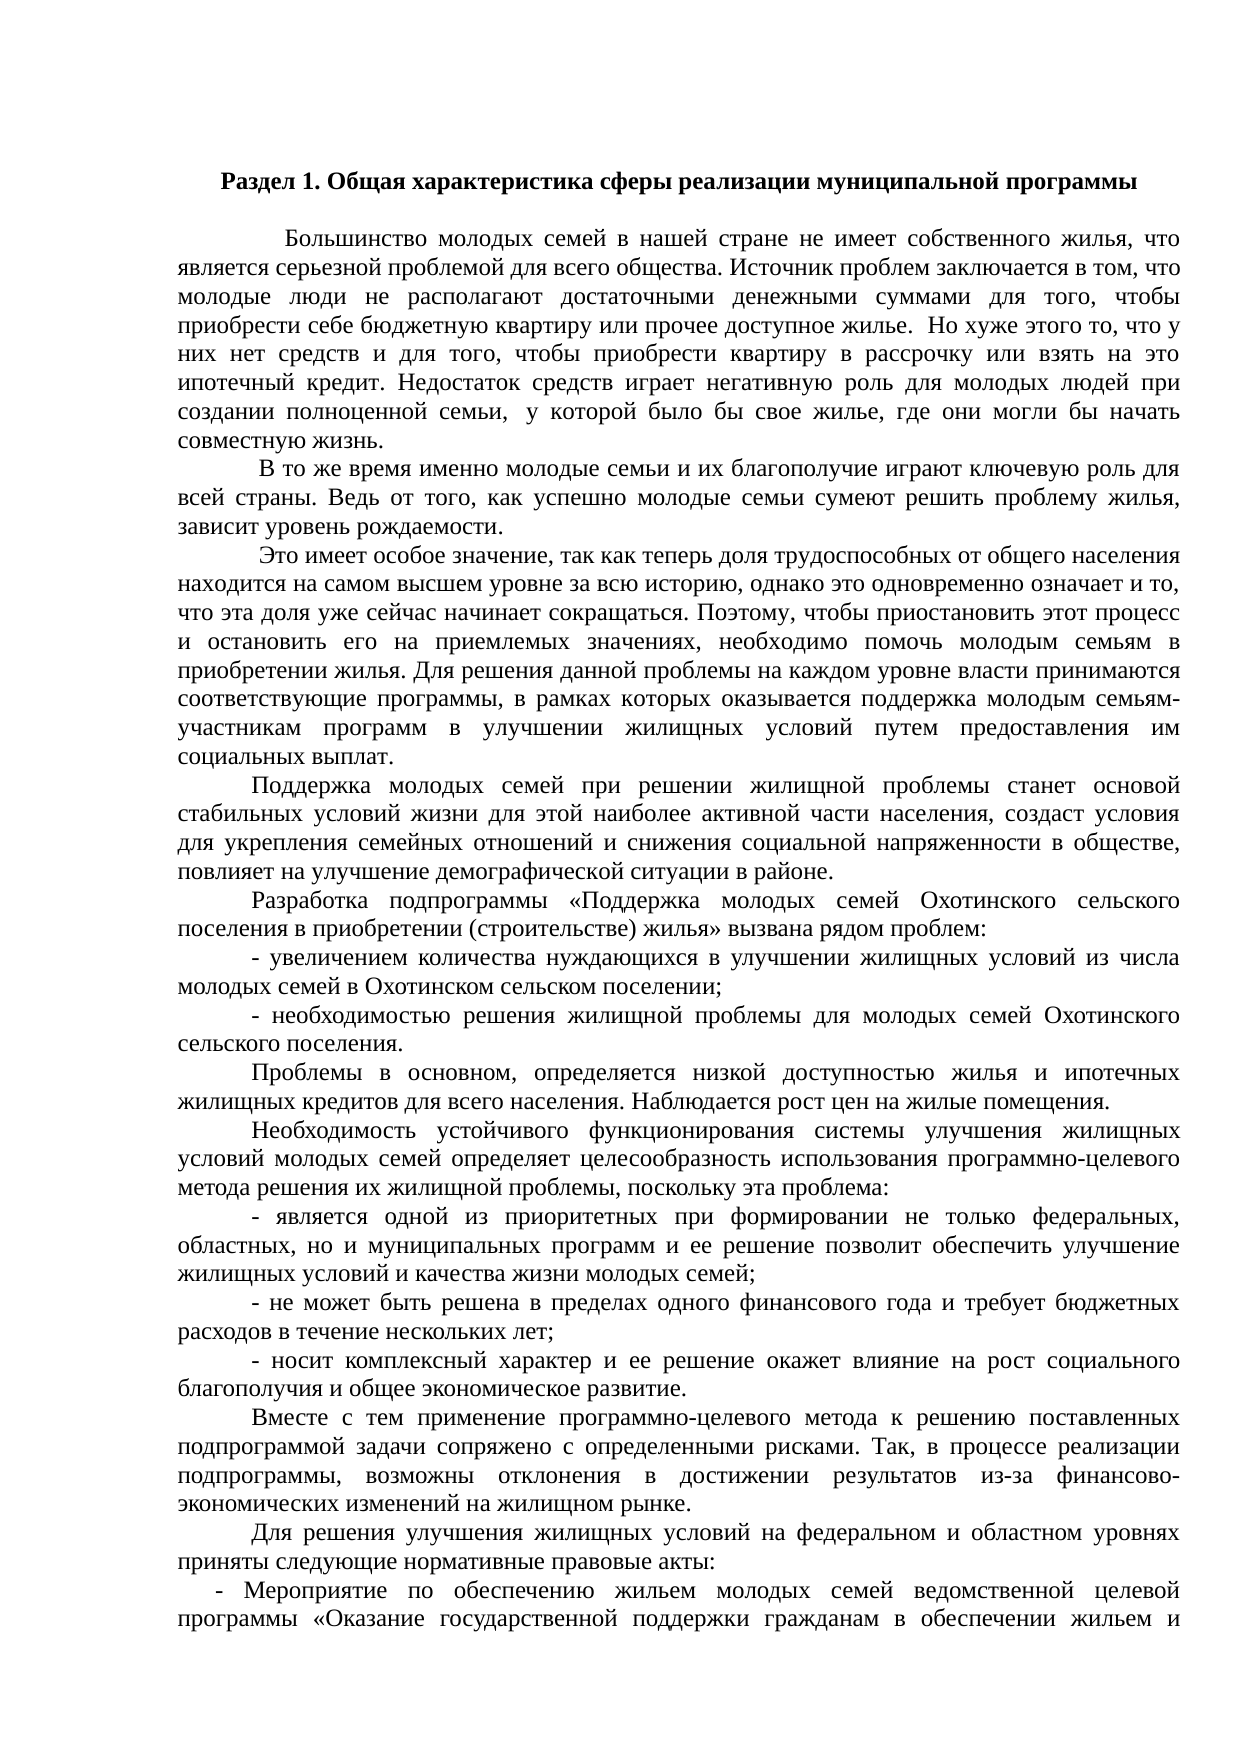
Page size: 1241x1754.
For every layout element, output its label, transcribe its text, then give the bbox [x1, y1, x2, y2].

text - носит комплексный характер и ее решение окажет влияние на рост социального благополучия и общее экономическое развитие. [177, 1345, 1181, 1402]
text Поддержка молодых семей при решении жилищной проблемы станет основой стабильных условий жизни для этой наиболее активной части населения, создаст условия для укрепления семейных отношений и снижения социальной напряженности в обществе, повлияет на улучшение демографической ситуации в районе. [177, 770, 1181, 885]
text Проблемы в основном, определяется низкой доступностью жилья и ипотечных жилищных кредитов для всего населения. Наблюдается рост цен на жилые помещения. [177, 1057, 1181, 1115]
text - увеличением количества нуждающихся в улучшении жилищных условий из числа молодых семей в Охотинском сельском поселении; [177, 942, 1181, 1000]
text Это имеет особое значение, так как теперь доля трудоспособных от общего населения находится на самом высшем уровне за всю историю, однако это одновременно означает и то, что эта доля уже сейчас начинает сокращаться. Поэтому, чтобы приостановить этот процесс и остановить его на приемлемых значениях, необходимо помочь молодым семьям в приобретении жилья. Для решения данной проблемы на каждом уровне власти принимаются соответствующие программы, в рамках которых оказывается поддержка молодым семьям-участникам программ в улучшении жилищных условий путем предоставления им социальных выплат. [177, 540, 1181, 770]
text Необходимость устойчивого функционирования системы улучшения жилищных условий молодых семей определяет целесообразность использования программно-целевого метода решения их жилищной проблемы, поскольку эта проблема: [177, 1115, 1181, 1201]
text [177, 1575, 1181, 1632]
text Разработка подпрограммы «Поддержка молодых семей Охотинского сельского поселения в приобретении (строительстве) жилья» вызвана рядом проблем: [177, 885, 1181, 942]
text - не может быть решена в пределах одного финансового года и требует бюджетных расходов в течение нескольких лет; [177, 1287, 1181, 1345]
text Для решения улучшения жилищных условий на федеральном и областном уровнях приняты следующие нормативные правовые акты: [177, 1517, 1181, 1575]
text В то же время именно молодые семьи и их благополучие играют ключевую роль для всей страны. Ведь от того, как успешно молодые семьи сумеют решить проблему жилья, зависит уровень рождаемости. [177, 453, 1181, 540]
text - необходимостью решения жилищной проблемы для молодых семей Охотинского сельского поселения. [177, 1000, 1181, 1057]
text Вместе с тем применение программно-целевого метода к решению поставленных подпрограммой задачи сопряжено с определенными рисками. Так, в процессе реализации подпрограммы, возможны отклонения в достижении результатов из-за финансово-экономических изменений на жилищном рынке. [177, 1402, 1181, 1517]
text Большинство молодых семей в нашей стране не имеет собственного жилья, что является серьезной проблемой для всего общества. Источник проблем заключается в том, что молодые люди не располагают достаточными денежными суммами для того, чтобы приобрести себе бюджетную квартиру или прочее доступное жилье. Но хуже этого то, что у них нет средств и для того, чтобы приобрести квартиру в рассрочку или взять на это ипотечный кредит. Недостаток средств играет негативную роль для молодых людей при создании полноценной семьи, у которой было бы свое жилье, где они могли бы начать совместную жизнь. [177, 223, 1181, 453]
text Раздел 1. Общая характеристика сферы реализации муниципальной программы [177, 166, 1181, 195]
text - является одной из приоритетных при формировании не только федеральных, областных, но и муниципальных программ и ее решение позволит обеспечить улучшение жилищных условий и качества жизни молодых семей; [177, 1201, 1181, 1287]
